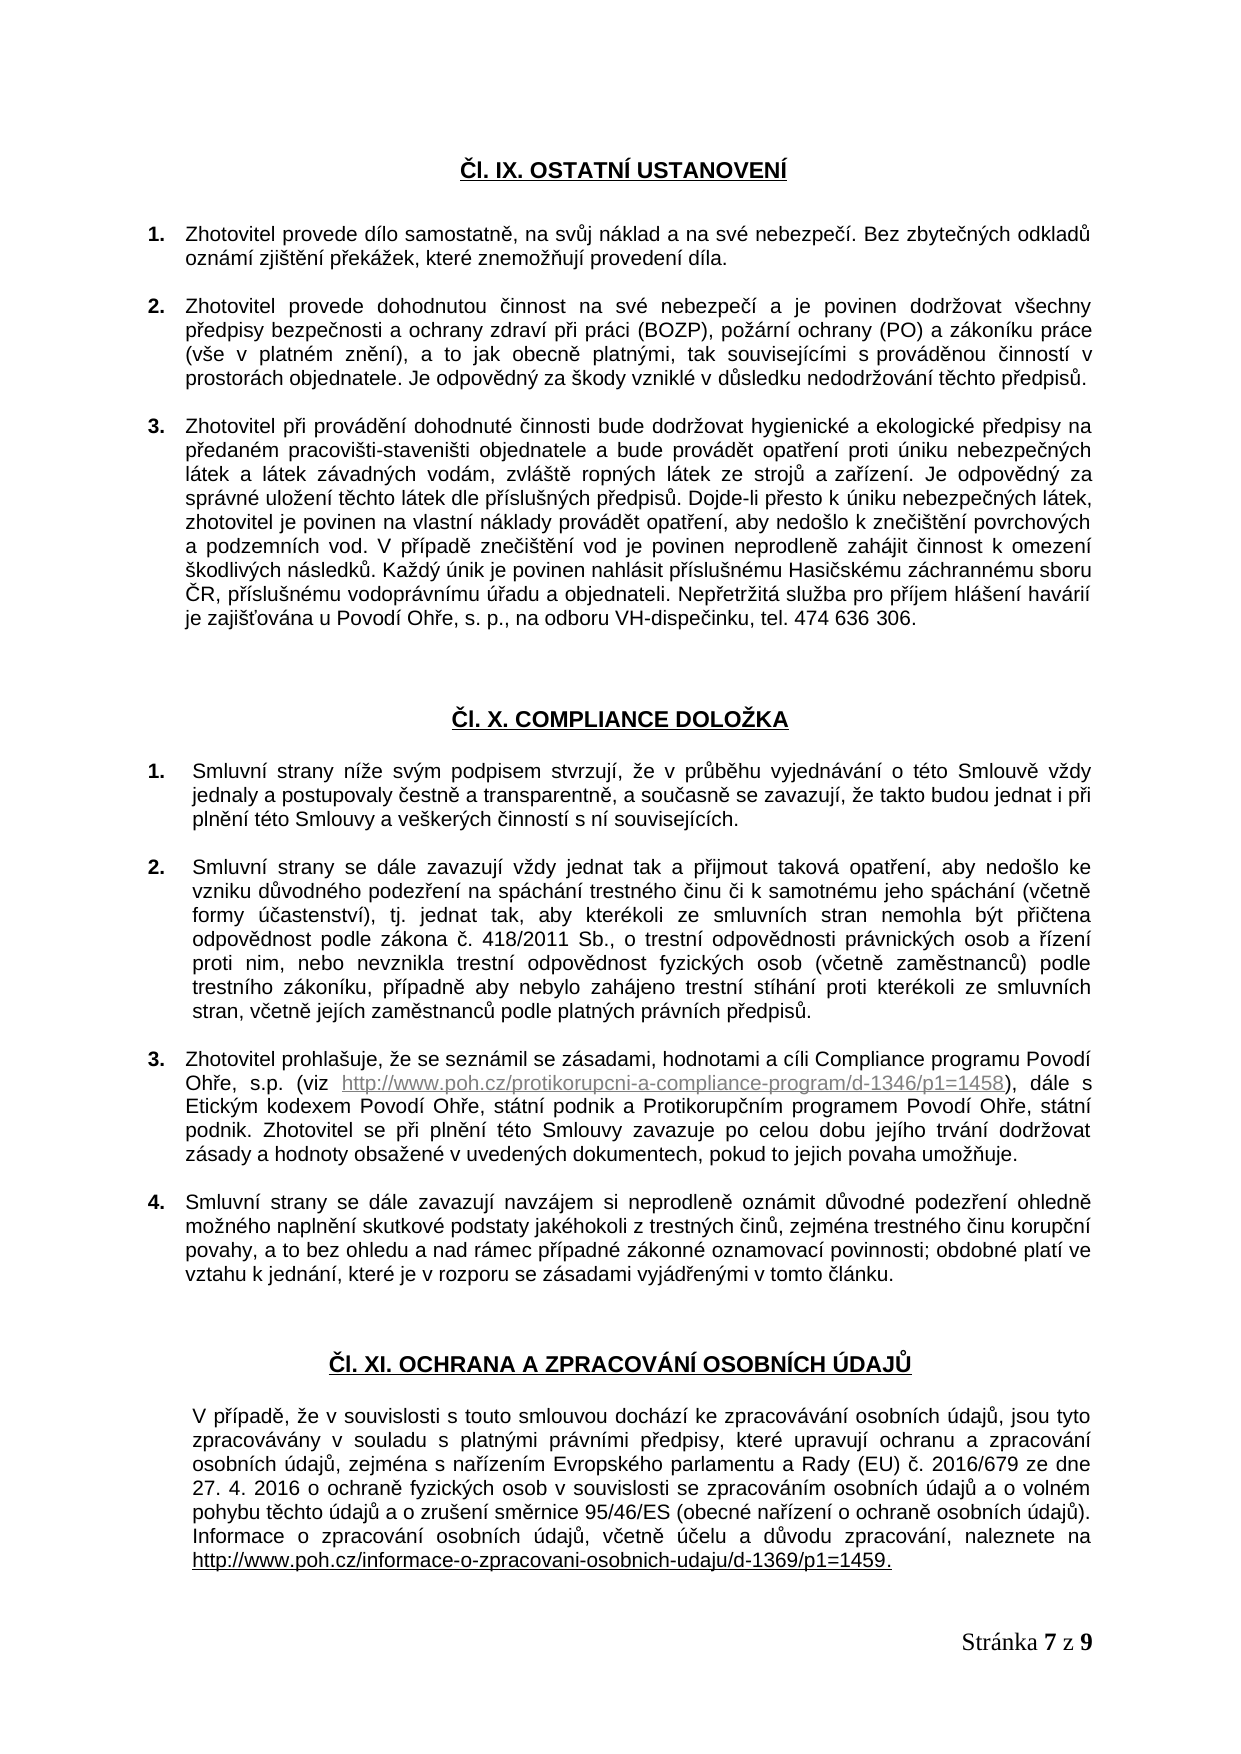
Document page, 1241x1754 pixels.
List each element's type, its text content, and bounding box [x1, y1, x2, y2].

text Čl. XI. Ochrana a zpracování osobních údajů [148, 1351, 1092, 1377]
text V případě, že v souvislosti s touto smlouvou dochází ke zpracovávání osobních údajů, jsou tyto zpracovávány v souladu s platnými právními předpisy, které upravují ochranu a zpracování osobních údajů, zejména s nařízením Evropského parlamentu a Rady (EU) č. 2016/679 ze dne 27. 4. 2016 o ochraně fyzických osob v souvislosti se zpracováním osobních údajů a o volném pohybu těchto údajů a o zrušení směrnice 95/46/ES (obecné nařízení o ochraně osobních údajů). Informace o zpracování osobních údajů, včetně účelu a důvodu zpracování, naleznete na http://www.poh.cz/informace-o-zpracovani-osobnich-udaju/d-1369/p1=1459. [192, 1404, 1092, 1572]
list Smluvní strany níže svým podpisem stvrzují, že v průběhu vyjednávání o této Smlouvě vždy jednaly a postupovaly čestně a transparentně, a současně se zavazují, že takto budou jednat i při plnění této Smlouvy a veškerých činností s ní souvisejících. [148, 759, 1092, 831]
list Zhotovitel prohlašuje, že se seznámil se zásadami, hodnotami a cíli Compliance programu Povodí Ohře, s.p. (viz http://www.poh.cz/protikorupcni-a-compliance-program/d-1346/p1=1458), dále s Etickým kodexem Povodí Ohře, státní podnik a Protikorupčním programem Povodí Ohře, státní podnik. Zhotovitel se při plnění této Smlouvy zavazuje po celou dobu jejího trvání dodržovat zásady a hodnoty obsažené v uvedených dokumentech, pokud to jejich povaha umožňuje. [148, 1046, 1092, 1166]
list Zhotovitel provede dílo samostatně, na svůj náklad a na své nebezpečí. Bez zbytečných odkladů oznámí zjištění překážek, které znemožňují provedení díla. [148, 222, 1092, 270]
list Smluvní strany se dále zavazují navzájem si neprodleně oznámit důvodné podezření ohledně možného naplnění skutkové podstaty jakéhokoli z trestných činů, zejména trestného činu korupční povahy, a to bez ohledu a nad rámec případné zákonné oznamovací povinnosti; obdobné platí ve vztahu k jednání, které je v rozporu se zásadami vyjádřenými v tomto článku. [148, 1190, 1092, 1286]
text Čl. X. COMPLIANCE DOLOŽKA [148, 706, 1092, 732]
list Zhotovitel při provádění dohodnuté činnosti bude dodržovat hygienické a ekologické předpisy na předaném pracovišti-staveništi objednatele a bude provádět opatření proti úniku nebezpečných látek a látek závadných vodám, zvláště ropných látek ze strojů a zařízení. Je odpovědný za správné uložení těchto látek dle příslušných předpisů. Dojde-li přesto k úniku nebezpečných látek, zhotovitel je povinen na vlastní náklady provádět opatření, aby nedošlo k znečištění povrchových a podzemních vod. V případě znečištění vod je povinen neprodleně zahájit činnost k omezení škodlivých následků. Každý únik je povinen nahlásit příslušnému Hasičskému záchrannému sboru ČR, příslušnému vodoprávnímu úřadu a objednateli. Nepřetržitá služba pro příjem hlášení havárií je zajišťována u Povodí Ohře, s. p., na odboru VH-dispečinku, tel. 474 636 306. [148, 414, 1092, 629]
list Smluvní strany se dále zavazují vždy jednat tak a přijmout taková opatření, aby nedošlo ke vzniku důvodného podezření na spáchání trestného činu či k samotnému jeho spáchání (včetně formy účastenství), tj. jednat tak, aby kterékoli ze smluvních stran nemohla být přičtena odpovědnost podle zákona č. 418/2011 Sb., o trestní odpovědnosti právnických osob a řízení proti nim, nebo nevznikla trestní odpovědnost fyzických osob (včetně zaměstnanců) podle trestního zákoníku, případně aby nebylo zahájeno trestní stíhání proti kterékoli ze smluvních stran, včetně jejích zaměstnanců podle platných právních předpisů. [148, 855, 1092, 1022]
list Zhotovitel provede dohodnutou činnost na své nebezpečí a je povinen dodržovat všechny předpisy bezpečnosti a ochrany zdraví při práci (BOZP), požární ochrany (PO) a zákoníku práce (vše v platném znění), a to jak obecně platnými, tak souvisejícími s prováděnou činností v prostorách objednatele. Je odpovědný za škody vzniklé v důsledku nedodržování těchto předpisů. [148, 294, 1092, 390]
text Čl. IX. OSTATNÍ USTANOVENÍ [148, 157, 1092, 183]
